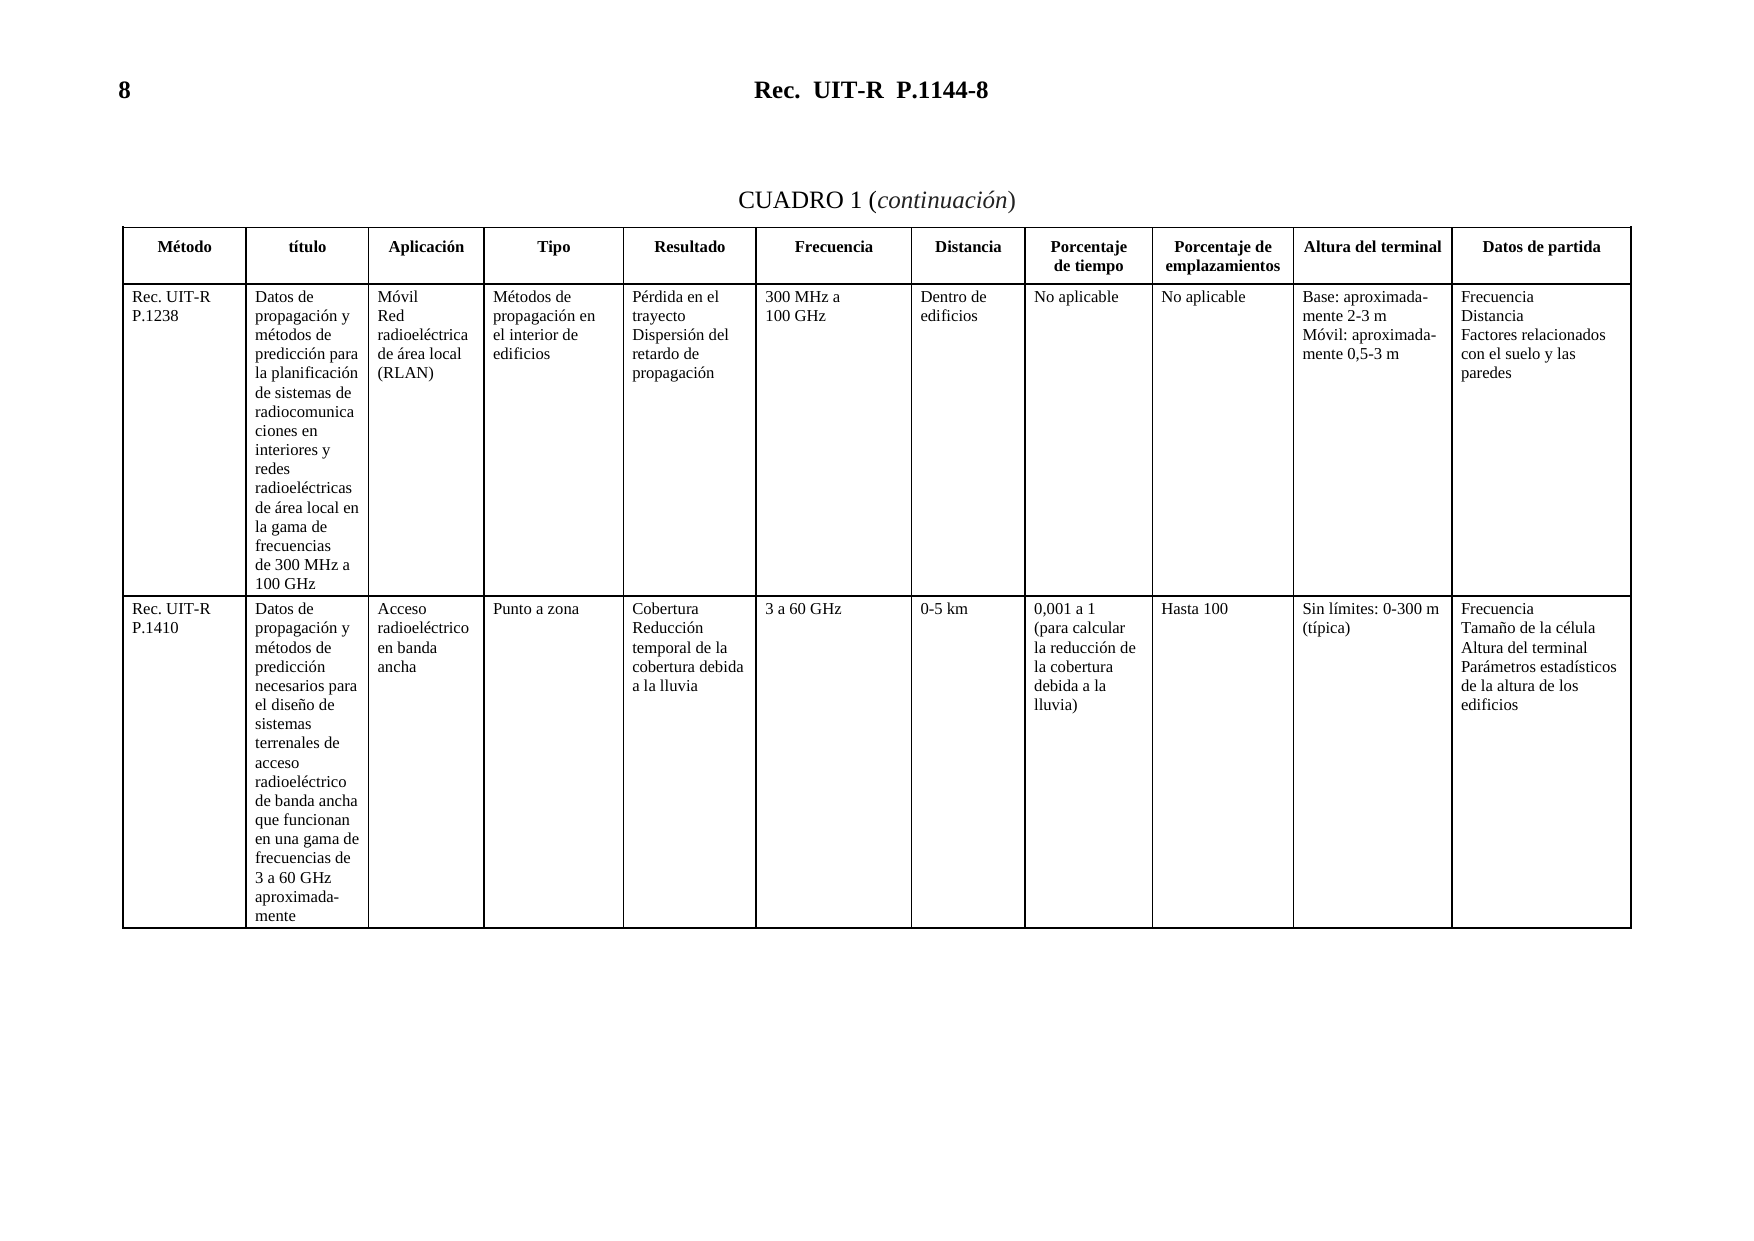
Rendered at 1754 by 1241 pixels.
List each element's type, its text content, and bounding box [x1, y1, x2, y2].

table_cell Rec. UIT-R P.1238 [124, 285, 245, 595]
table_cell 3 a 60 GHz [757, 597, 911, 927]
table_cell Punto a zona [485, 597, 623, 927]
table_header Aplicación [369, 228, 483, 283]
table_cell Sin límites: 0-300 m (típica) [1294, 597, 1451, 927]
table_cell Datos de propagación y métodos de predicción para la planificación de sistemas de radiocomunicaciones en interiores y redes radioeléctricas de área local en la gama de frecuencias de 300 MHz a 100 GHz [247, 285, 368, 595]
table_cell Acceso radioeléctrico en banda ancha [369, 597, 483, 927]
table_header título [247, 228, 368, 283]
table_cell 300 MHz a 100 GHz [757, 285, 911, 595]
table_cell Cobertura Reducción temporal de la cobertura debida a la lluvia [624, 597, 755, 927]
table_cell Frecuencia Tamaño de la célula Altura del terminal Parámetros estadísticos de la altura de los edificios [1453, 597, 1630, 927]
table_header Datos de partida [1453, 228, 1630, 283]
table_cell Pérdida en el trayecto Dispersión del retardo de propagación [624, 285, 755, 595]
table_cell 0,001 a 1 (para calcular la reducción de la cobertura debida a la lluvia) [1026, 597, 1152, 927]
table_header Distancia [912, 228, 1024, 283]
table_header Altura del terminal [1294, 228, 1451, 283]
table_header Resultado [624, 228, 755, 283]
table_cell Rec. UIT-R P.1410 [124, 597, 245, 927]
table_cell Frecuencia Distancia Factores relacionados con el suelo y las paredes [1453, 285, 1630, 595]
table_cell Móvil Red radioeléctrica de área local (RLAN) [369, 285, 483, 595]
table_header Método [124, 228, 245, 283]
table_cell No aplicable [1153, 285, 1293, 595]
table_cell Datos de propagación y métodos de predicción necesarios para el diseño de sistemas terrenales de acceso radioeléctrico de banda ancha que funcionan en una gama de frecuencias de 3 a 60 GHz aproximada-mente [247, 597, 368, 927]
table_header Frecuencia [757, 228, 911, 283]
table_cell 0-5 km [912, 597, 1024, 927]
text CUADRO 1 (continuación) [118, 185, 1636, 214]
table_header Porcentaje de tiempo [1026, 228, 1152, 283]
table_header Porcentaje de emplazamientos [1153, 228, 1293, 283]
table_cell Métodos de propagación en el interior de edificios [485, 285, 623, 595]
table_header Tipo [485, 228, 623, 283]
table_cell Base: aproximadamente 2-3 m Móvil: aproximadamente 0,5-3 m [1294, 285, 1451, 595]
table_cell Dentro de edificios [912, 285, 1024, 595]
table_cell No aplicable [1026, 285, 1152, 595]
table_cell Hasta 100 [1153, 597, 1293, 927]
